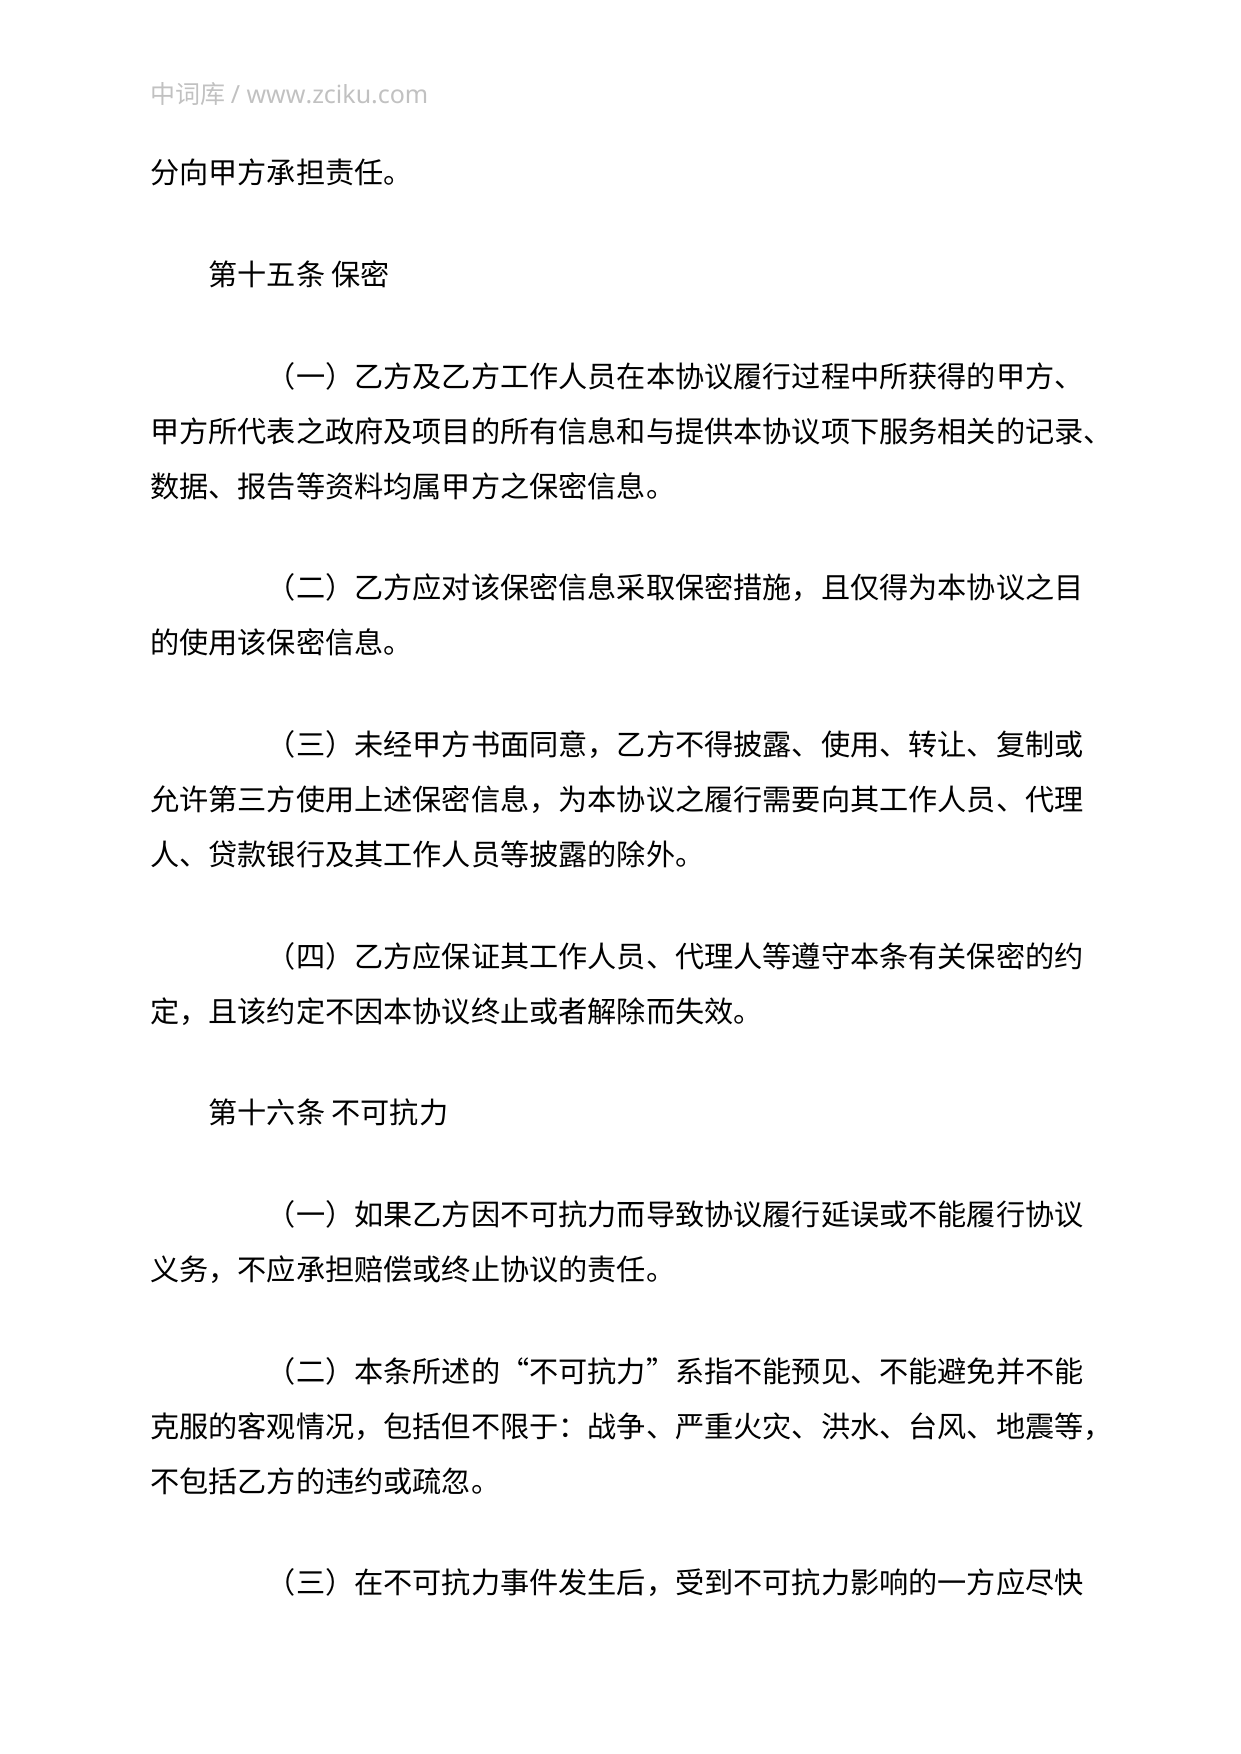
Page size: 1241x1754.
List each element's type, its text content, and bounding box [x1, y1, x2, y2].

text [150, 150, 1090, 192]
text （三）未经甲方书面同意，乙方不得披露、使用、转让、复制或允许第三方使用上述保密信息，为本协议之履行需要向其工作人员、代理人、贷款银行及其工作人员等披露的除外。 [150, 722, 1090, 874]
text 第十五条 保密 [150, 252, 1090, 294]
text （一）乙方及乙方工作人员在本协议履行过程中所获得的甲方、甲方所代表之政府及项目的所有信息和与提供本协议项下服务相关的记录、数据、报告等资料均属甲方之保密信息。 [150, 353, 1090, 506]
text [150, 1560, 1090, 1602]
text （四）乙方应保证其工作人员、代理人等遵守本条有关保密的约定，且该约定不因本协议终止或者解除而失效。 [150, 933, 1090, 1031]
text （二）本条所述的“不可抗力”系指不能预见、不能避免并不能克服的客观情况，包括但不限于：战争、严重火灾、洪水、台风、地震等，不包括乙方的违约或疏忽。 [150, 1348, 1090, 1501]
text （一）如果乙方因不可抗力而导致协议履行延误或不能履行协议义务，不应承担赔偿或终止协议的责任。 [150, 1192, 1090, 1289]
text （二）乙方应对该保密信息采取保密措施，且仅得为本协议之目的使用该保密信息。 [150, 565, 1090, 662]
text 第十六条 不可抗力 [150, 1090, 1090, 1132]
